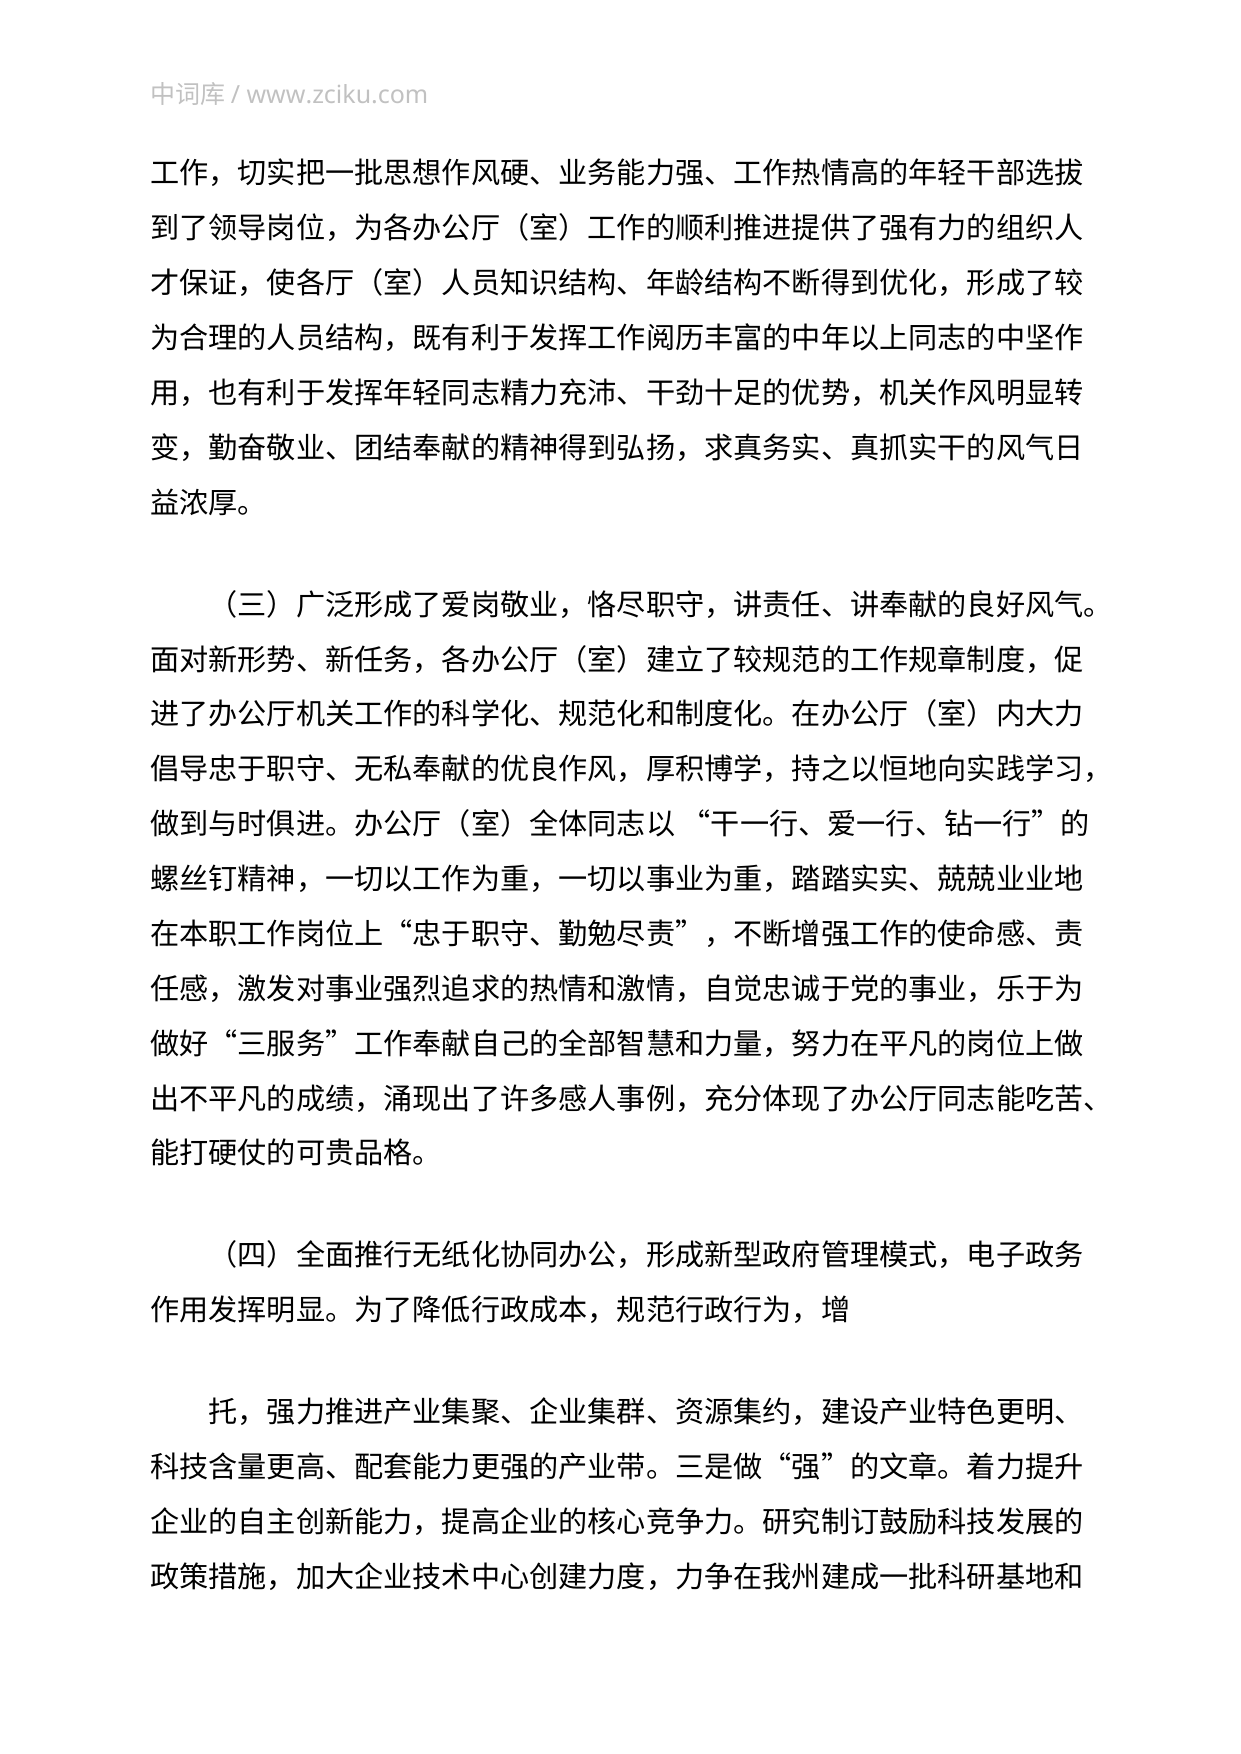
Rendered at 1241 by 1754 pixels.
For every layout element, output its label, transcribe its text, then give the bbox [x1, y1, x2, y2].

text （三）广泛形成了爱岗敬业，恪尽职守，讲责任、讲奉献的良好风气。面对新形势、新任务，各办公厅（室）建立了较规范的工作规章制度，促进了办公厅机关工作的科学化、规范化和制度化。在办公厅（室）内大力倡导忠于职守、无私奉献的优良作风，厚积博学，持之以恒地向实践学习，做到与时俱进。办公厅（室）全体同志以 “干一行、爱一行、钻一行”的螺丝钉精神，一切以工作为重，一切以事业为重，踏踏实实、兢兢业业地在本职工作岗位上“忠于职守、勤勉尽责”，不断增强工作的使命感、责任感，激发对事业强烈追求的热情和激情，自觉忠诚于党的事业，乐于为做好“三服务”工作奉献自己的全部智慧和力量，努力在平凡的岗位上做出不平凡的成绩，涌现出了许多感人事例，充分体现了办公厅同志能吃苦、能打硬仗的可贵品格。 [150, 581, 1090, 1172]
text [150, 150, 1090, 522]
text （四）全面推行无纸化协同办公，形成新型政府管理模式，电子政务作用发挥明显。为了降低行政成本，规范行政行为，增 [150, 1232, 1090, 1329]
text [150, 1388, 1090, 1596]
